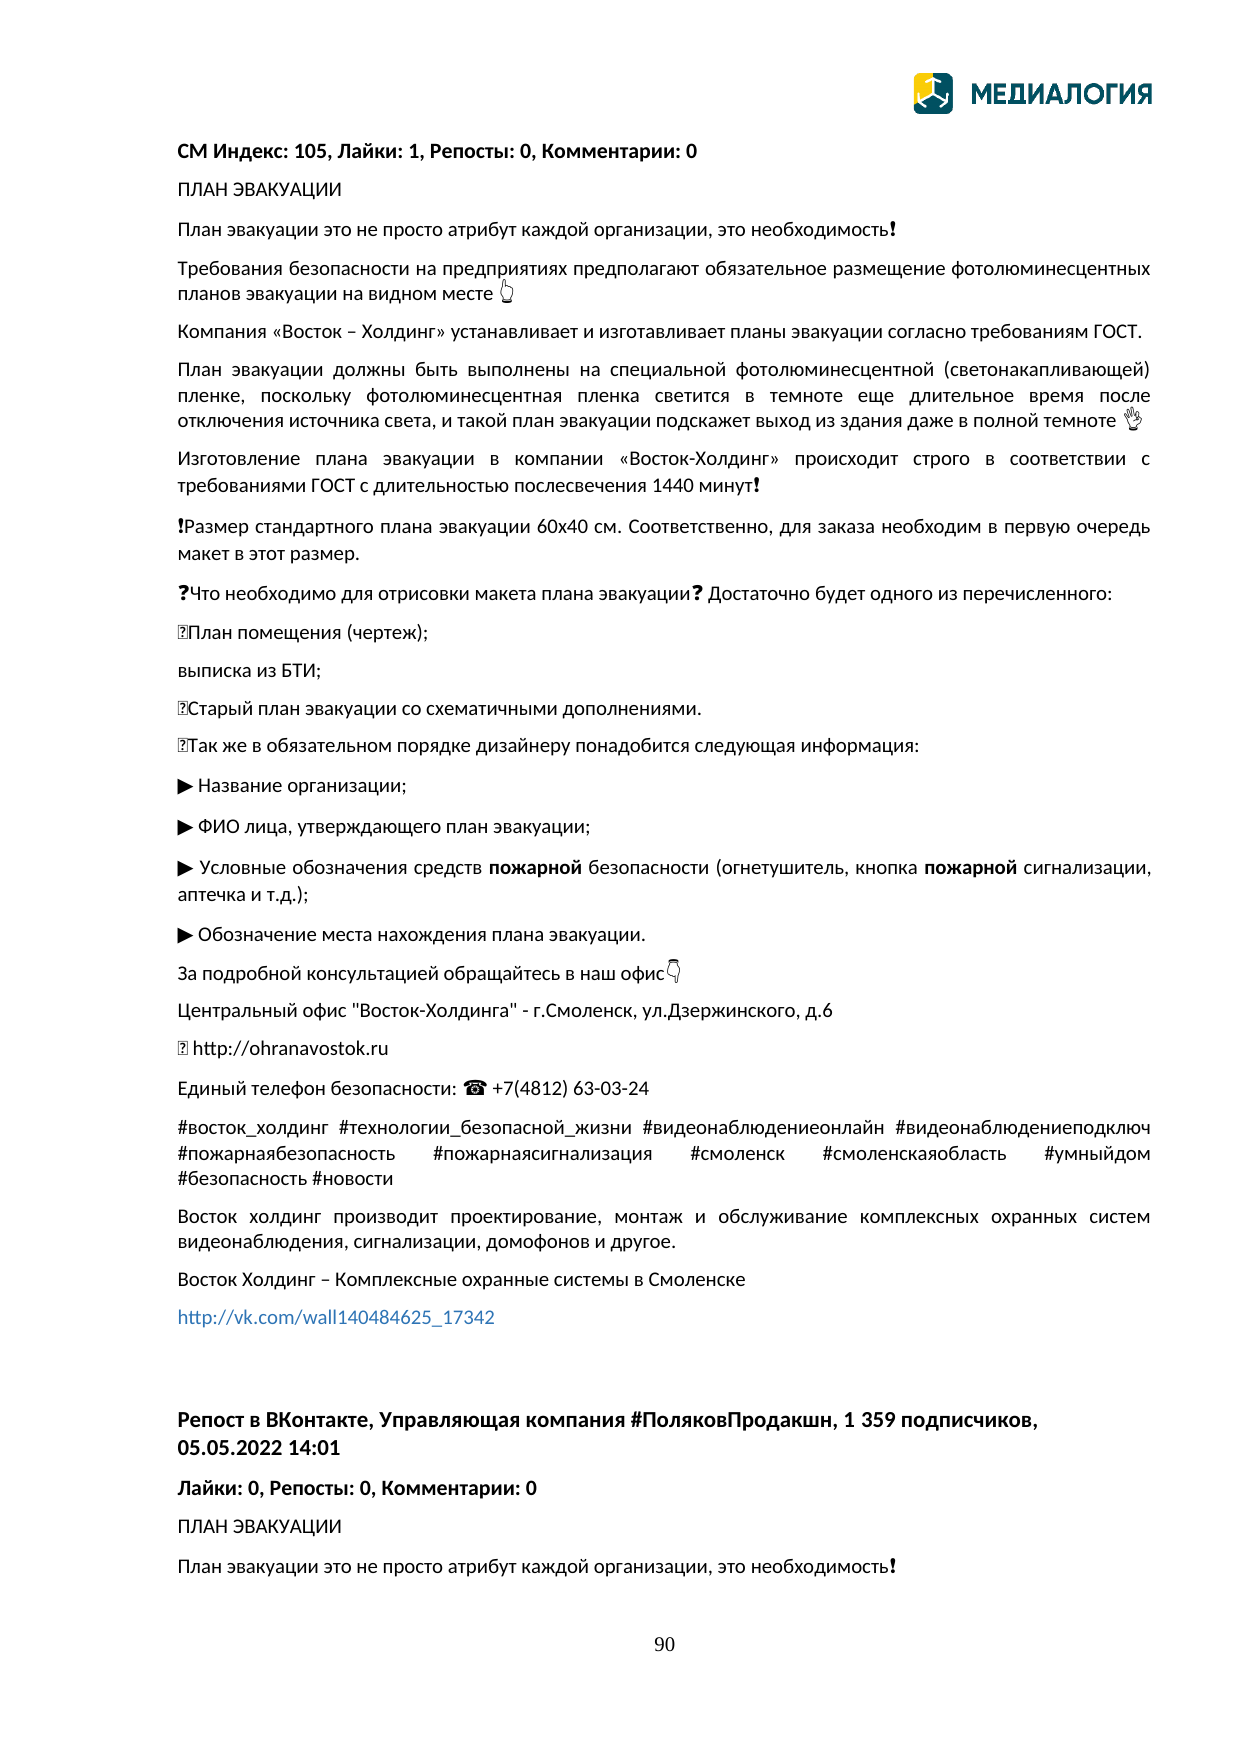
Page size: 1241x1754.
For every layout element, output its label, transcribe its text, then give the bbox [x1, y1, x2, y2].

text ▶️ Условные обозначения средств пожарной безопасности (огнетушитель, кнопка пожарной сигнализации, аптечка и т.д.); [177, 852, 1152, 906]
text ❓Что необходимо для отрисовки макета плана эвакуации❓ Достаточно будет одного из перечисленного: [177, 578, 1152, 606]
text http://vk.com/wall140484625_17342 [177, 1304, 1152, 1330]
text Компания «Восток – Холдинг» устанавливает и изготавливает планы эвакуации согласно требованиям ГОСТ. [177, 318, 1152, 344]
text Требования безопасности на предприятиях предполагают обязательное размещение фотолюминесцентных планов эвакуации на видном месте 👆 [177, 255, 1152, 306]
text 🔺План помещения (чертеж); [177, 619, 1152, 644]
text 🔺Старый план эвакуации со схематичными дополнениями. [177, 695, 1152, 720]
text Единый телефон безопасности: ☎ +7(4812) 63-03-24 [177, 1073, 1152, 1102]
text Восток холдинг производит проектирование, монтаж и обслуживание комплексных охранных систем видеонаблюдения, сигнализации, домофонов и другое. [177, 1203, 1152, 1254]
text За подробной консультацией обращайтесь в наш офис👇 [177, 960, 1152, 985]
text ▶️ ФИО лица, утверждающего план эвакуации; [177, 811, 1152, 840]
text 🌐 http://ohranavostok.ru [177, 1036, 1152, 1061]
text Центральный офис "Восток-Холдинга" - г.Смоленск, ул.Дзержинского, д.6 [177, 998, 1152, 1023]
text Репост в ВКонтакте, Управляющая компания #ПоляковПродакшн, 1 359 подписчиков, 05.05.2022 14:01 [177, 1405, 1152, 1461]
text Изготовление плана эвакуации в компании «Восток-Холдинг» происходит строго в соответствии с требованиями ГОСТ с длительностью послесвечения 1440 минут❗ [177, 445, 1152, 499]
text #восток_холдинг #технологии_безопасной_жизни #видеонаблюдениеонлайн #видеонаблюдениеподключ #пожарнаябезопасность #пожарнаясигнализация #смоленск #смоленскаяобласть #умныйдом #безопасность #новости [177, 1114, 1152, 1191]
text ПЛАН ЭВАКУАЦИИ [177, 1513, 1152, 1538]
text Лайки: 0, Репосты: 0, Комментарии: 0 [177, 1474, 1152, 1500]
text План эвакуации это не просто атрибут каждой организации, это необходимость❗ [177, 1551, 1152, 1579]
text ПЛАН ЭВАКУАЦИИ [177, 176, 1152, 202]
text выписка из БТИ; [177, 657, 1152, 682]
text Восток Холдинг – Комплексные охранные системы в Смоленске [177, 1266, 1152, 1292]
text План эвакуации это не просто атрибут каждой организации, это необходимость❗ [177, 214, 1152, 243]
text План эвакуации должны быть выполнены на специальной фотолюминесцентной (светонакапливающей) пленке, поскольку фотолюминесцентная пленка светится в темноте еще длительное время после отключения источника света, и такой план эвакуации подскажет выход из здания даже в полной темноте 👌💪 [177, 356, 1152, 433]
text СМ Индекс: 105, Лайки: 1, Репосты: 0, Комментарии: 0 [177, 137, 1152, 164]
picture [913, 73, 1152, 114]
text ▶️ Название организации; [177, 771, 1152, 799]
text ❗Размер стандартного плана эвакуации 60х40 см. Соответственно, для заказа необходим в первую очередь макет в этот размер. [177, 512, 1152, 565]
text 🔺Так же в обязательном порядке дизайнеру понадобится следующая информация: [177, 733, 1152, 758]
text ▶️ Обозначение места нахождения плана эвакуации. [177, 919, 1152, 947]
